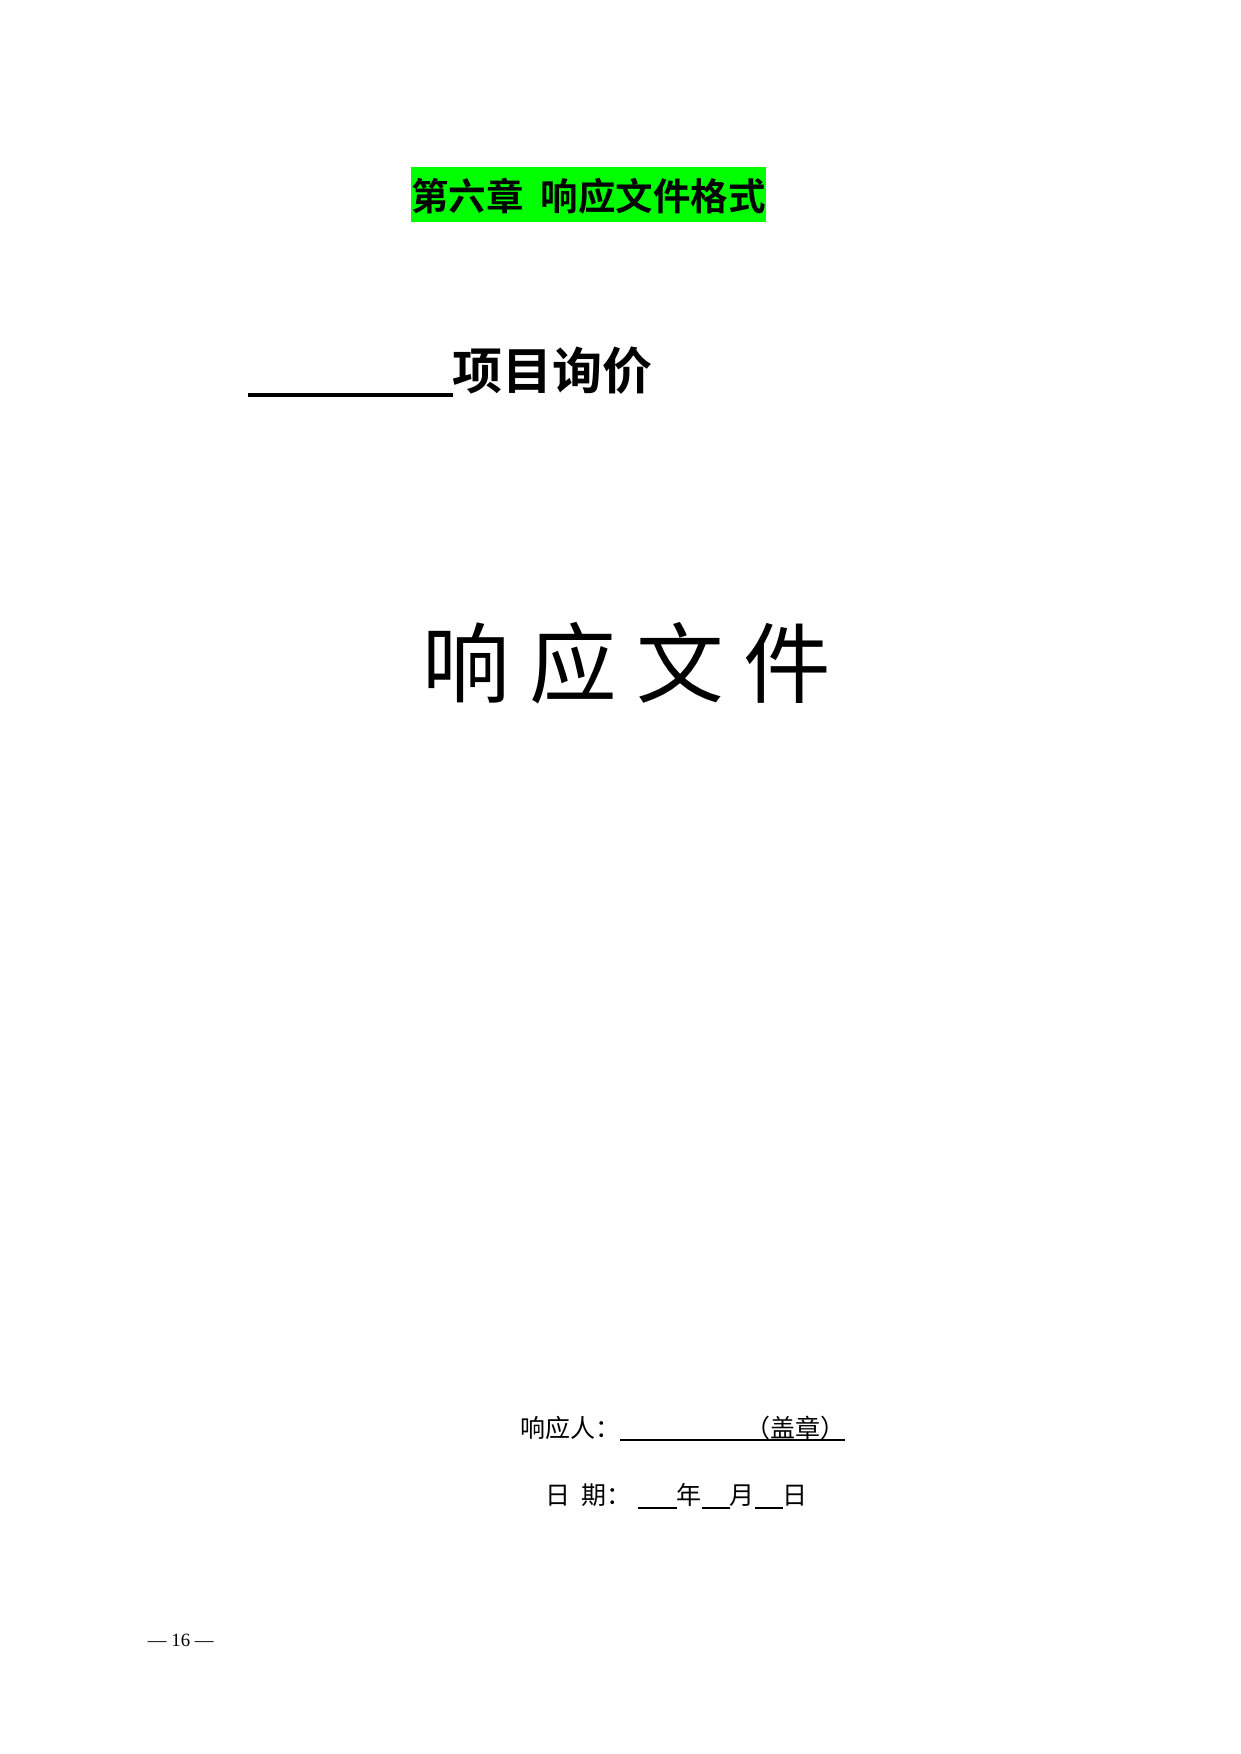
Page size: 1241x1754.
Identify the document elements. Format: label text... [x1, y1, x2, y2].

text 项目询价 [148, 332, 1092, 404]
text 响 应 文 件 [160, 594, 1092, 721]
subtitle 第六章 响应文件格式 [148, 162, 1092, 227]
text 响应人： （盖章） [160, 1409, 1092, 1445]
text 日 期： 年 月 日 [148, 1476, 1092, 1512]
